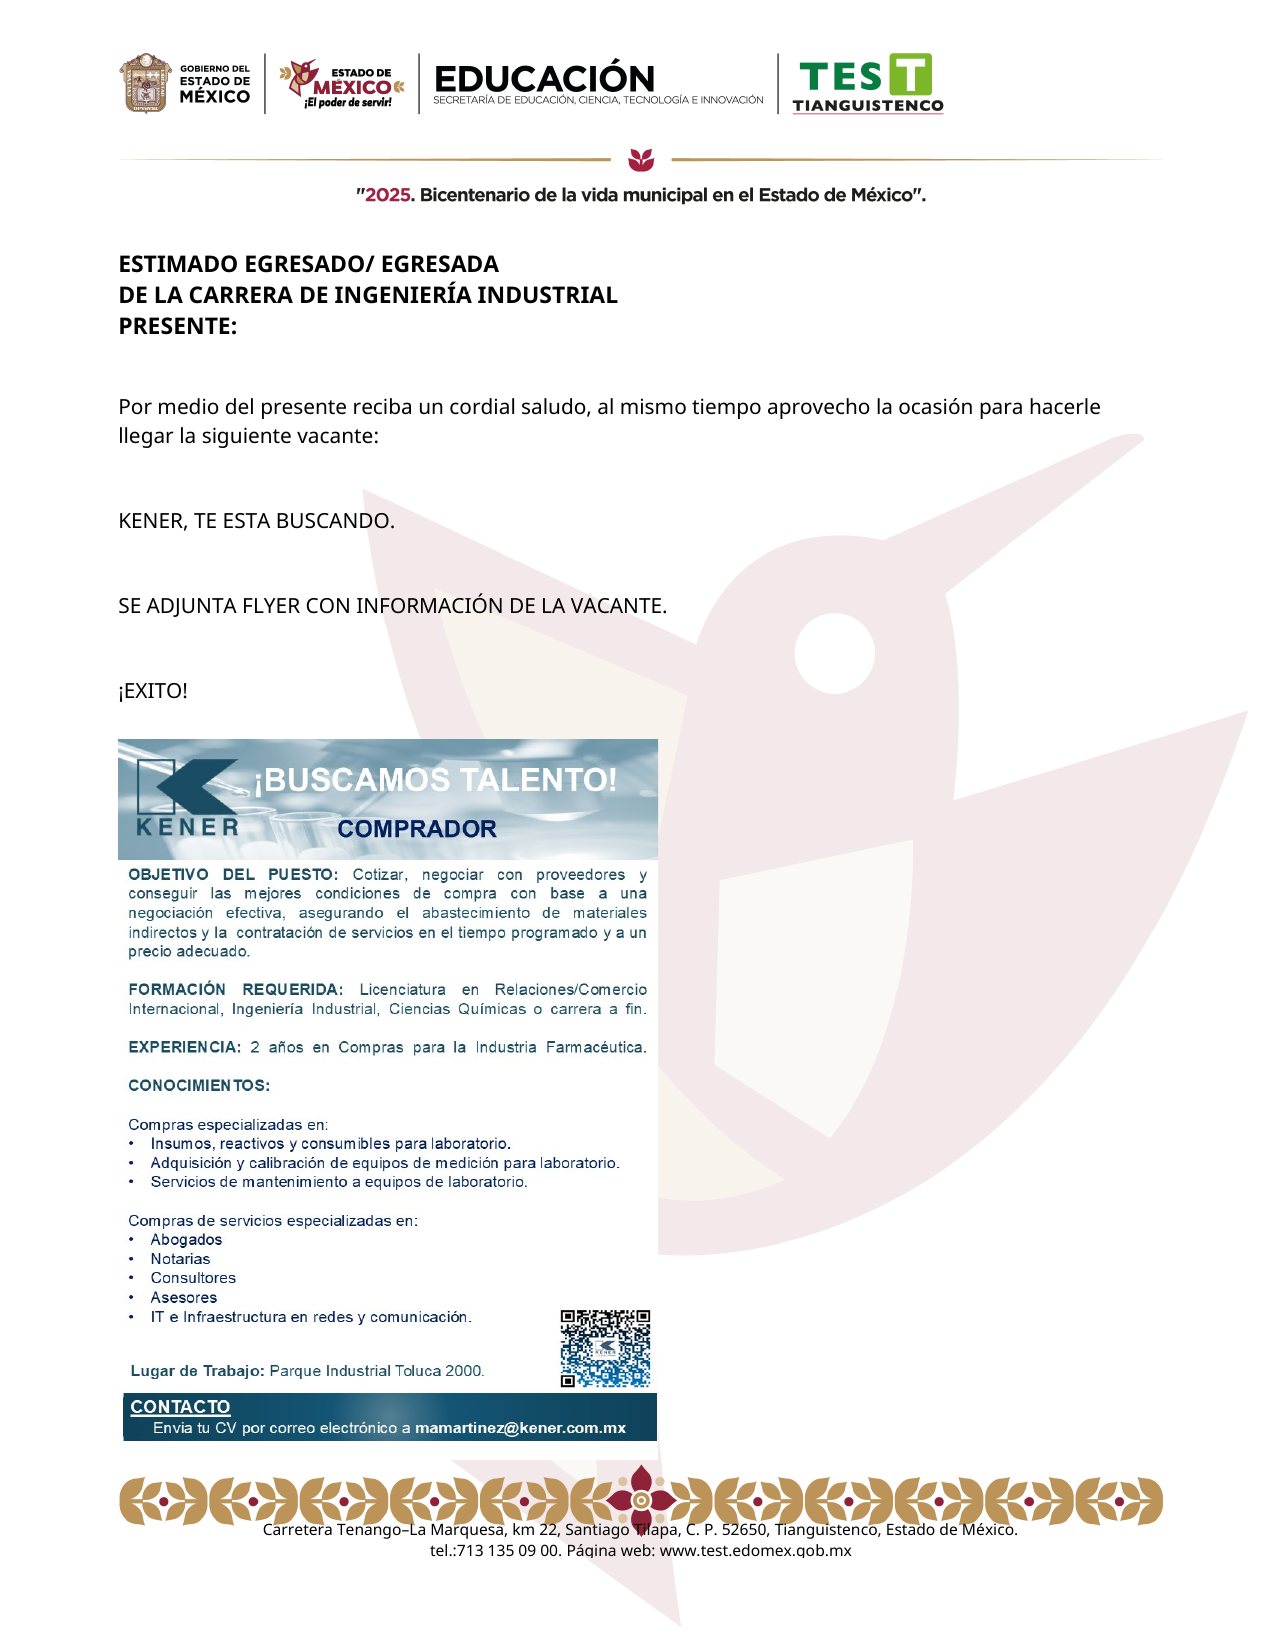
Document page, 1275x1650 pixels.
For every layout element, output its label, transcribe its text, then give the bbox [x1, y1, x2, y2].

text ESTIMADO EGRESADO/ EGRESADA [118, 247, 1157, 279]
text SE ADJUNTA FLYER CON INFORMACIÓN DE LA VACANTE. [118, 591, 1157, 620]
text PRESENTE: [118, 310, 1157, 341]
text Por medio del presente reciba un cordial saludo, al mismo tiempo aprovecho la ocasión para hacerle llegar la siguiente vacante: [118, 392, 1157, 449]
picture [1, 1, 1275, 1650]
text ¡EXITO! [118, 677, 1157, 705]
text KENER, TE ESTA BUSCANDO. [118, 506, 1157, 534]
text DE LA CARRERA DE INGENIERÍA INDUSTRIAL [118, 279, 1157, 310]
